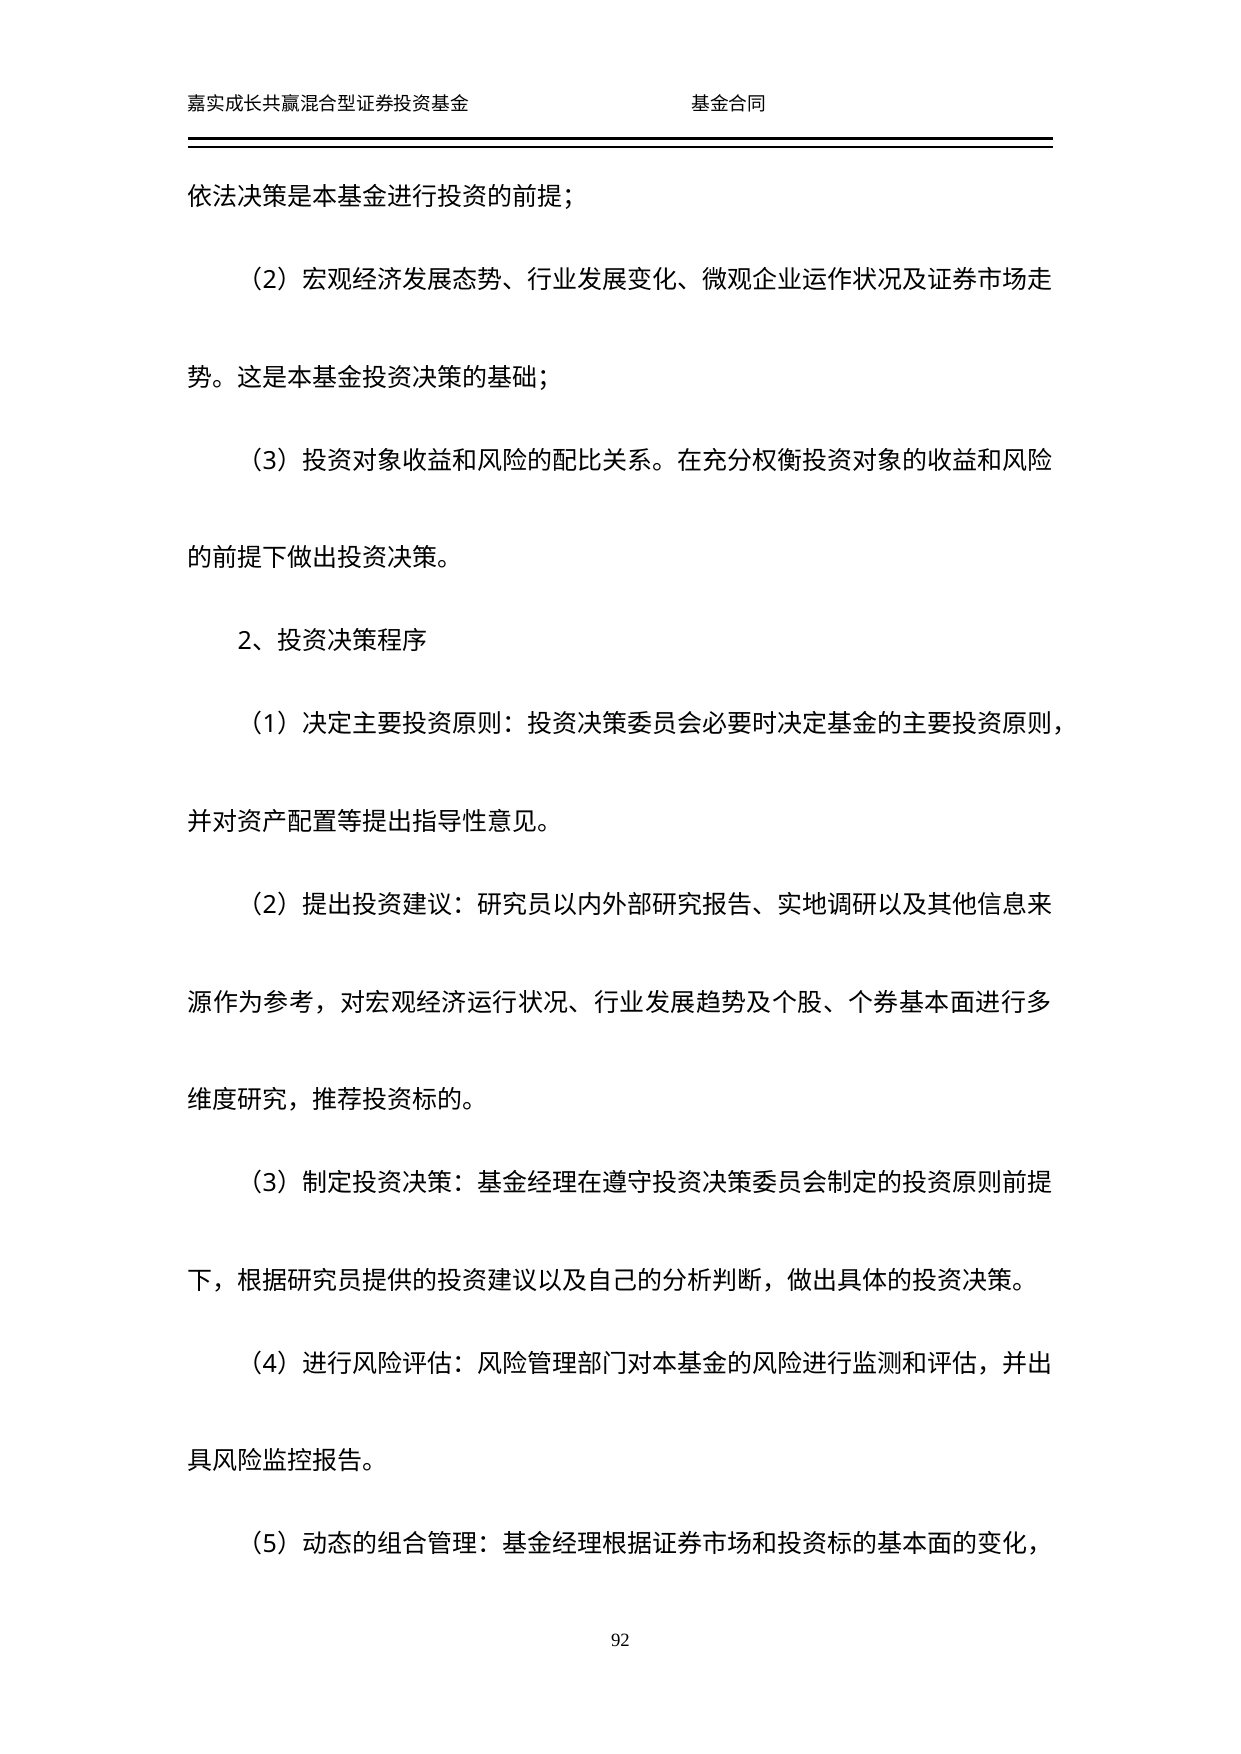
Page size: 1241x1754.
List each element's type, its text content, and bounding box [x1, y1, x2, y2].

text （4）进行风险评估：风险管理部门对本基金的风险进行监测和评估，并出具风险监控报告。 [187, 1329, 1053, 1491]
text （2）提出投资建议：研究员以内外部研究报告、实地调研以及其他信息来源作为参考，对宏观经济运行状况、行业发展趋势及个股、个券基本面进行多维度研究，推荐投资标的。 [187, 870, 1053, 1130]
text （3）制定投资决策：基金经理在遵守投资决策委员会制定的投资原则前提下，根据研究员提供的投资建议以及自己的分析判断，做出具体的投资决策。 [187, 1148, 1053, 1311]
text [187, 162, 1053, 227]
text （1）决定主要投资原则：投资决策委员会必要时决定基金的主要投资原则，并对资产配置等提出指导性意见。 [187, 689, 1053, 852]
text （2）宏观经济发展态势、行业发展变化、微观企业运作状况及证券市场走势。这是本基金投资决策的基础； [187, 245, 1053, 408]
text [187, 1509, 1053, 1574]
text 2、投资决策程序 [187, 606, 1053, 671]
text （3）投资对象收益和风险的配比关系。在充分权衡投资对象的收益和风险的前提下做出投资决策。 [187, 426, 1053, 588]
